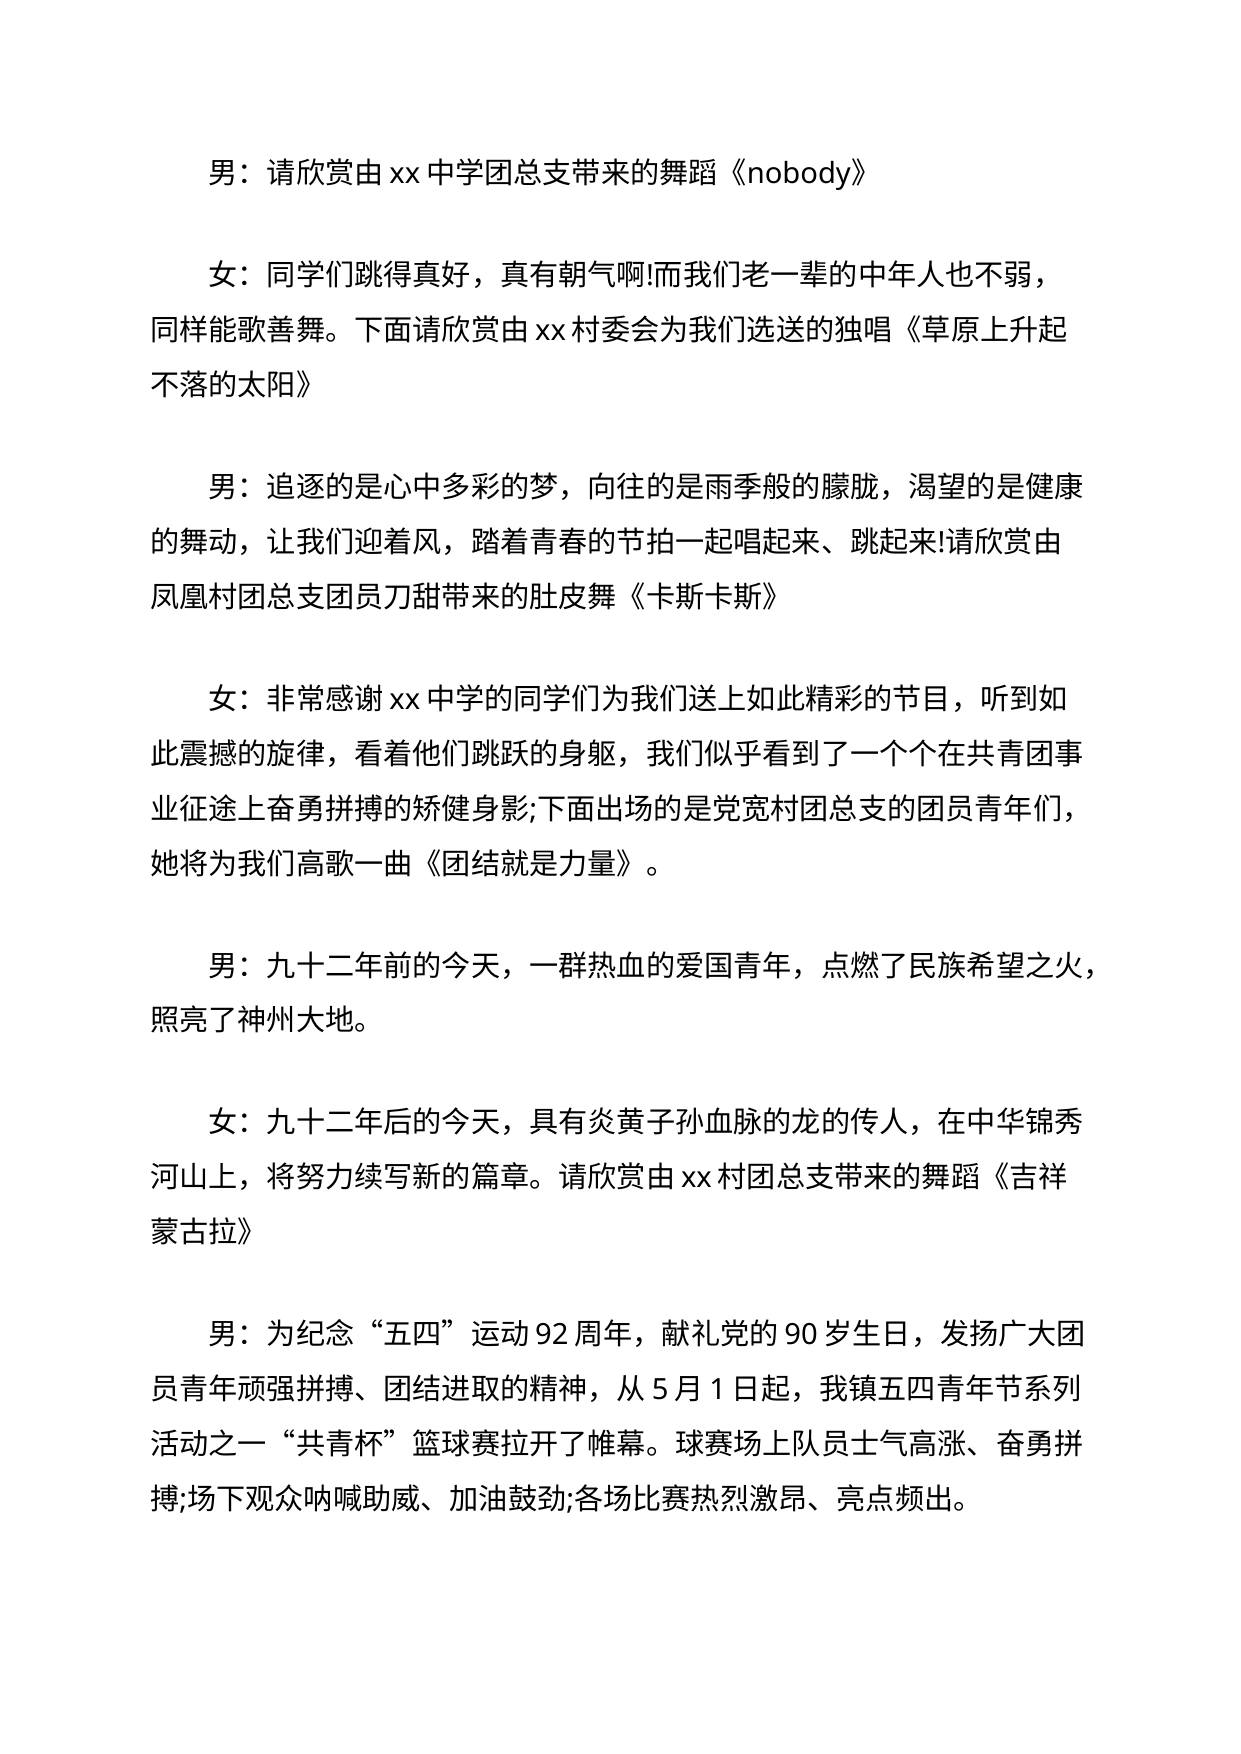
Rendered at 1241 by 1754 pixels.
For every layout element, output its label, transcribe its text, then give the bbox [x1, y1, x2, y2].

text 男：追逐的是心中多彩的梦，向往的是雨季般的朦胧，渴望的是健康的舞动，让我们迎着风，踏着青春的节拍一起唱起来、跳起来!请欣赏由凤凰村团总支团员刀甜带来的肚皮舞《卡斯卡斯》 [150, 464, 1090, 616]
text 女：同学们跳得真好，真有朝气啊!而我们老一辈的中年人也不弱，同样能歌善舞。下面请欣赏由xx村委会为我们选送的独唱《草原上升起不落的太阳》 [150, 252, 1090, 404]
text 女：九十二年后的今天，具有炎黄子孙血脉的龙的传人，在中华锦秀河山上，将努力续写新的篇章。请欣赏由xx村团总支带来的舞蹈《吉祥蒙古拉》 [150, 1099, 1090, 1251]
text 男：九十二年前的今天，一群热血的爱国青年，点燃了民族希望之火，照亮了神州大地。 [150, 942, 1090, 1039]
text 男：为纪念“五四”运动92周年，献礼党的90岁生日，发扬广大团员青年顽强拼搏、团结进取的精神，从5月1日起，我镇五四青年节系列活动之一“共青杯”篮球赛拉开了帷幕。球赛场上队员士气高涨、奋勇拼搏;场下观众呐喊助威、加油鼓劲;各场比赛热烈激昂、亮点频出。 [150, 1310, 1090, 1518]
text 女：非常感谢xx中学的同学们为我们送上如此精彩的节目，听到如此震撼的旋律，看着他们跳跃的身躯，我们似乎看到了一个个在共青团事业征途上奋勇拼搏的矫健身影;下面出场的是党宽村团总支的团员青年们，她将为我们高歌一曲《团结就是力量》。 [150, 675, 1090, 883]
text 男：请欣赏由xx中学团总支带来的舞蹈《nobody》 [150, 150, 1090, 192]
